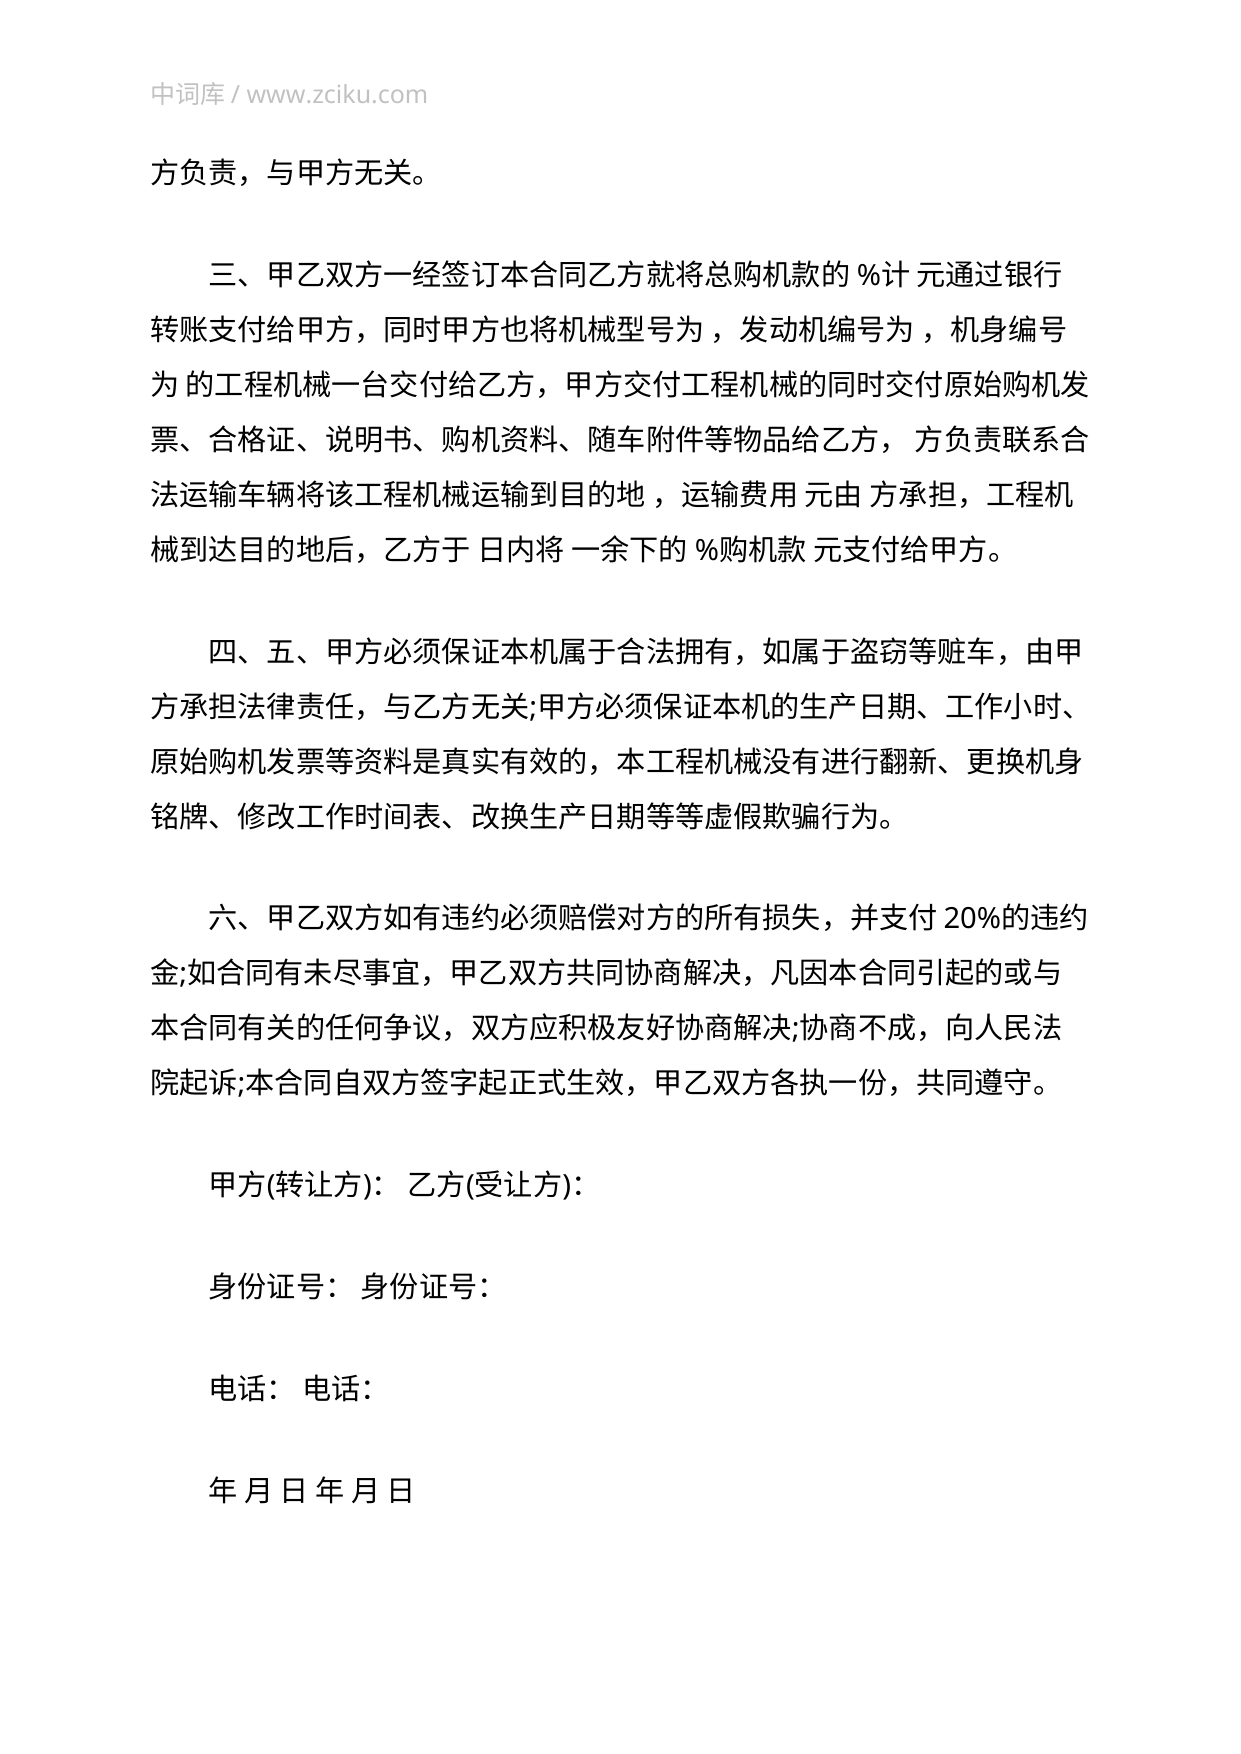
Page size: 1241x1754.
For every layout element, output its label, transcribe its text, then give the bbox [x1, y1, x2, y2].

text 四、五、甲方必须保证本机属于合法拥有，如属于盗窃等赃车，由甲方承担法律责任，与乙方无关;甲方必须保证本机的生产日期、工作小时、原始购机发票等资料是真实有效的，本工程机械没有进行翻新、更换机身铭牌、修改工作时间表、改换生产日期等等虚假欺骗行为。 [150, 628, 1090, 835]
text 三、甲乙双方一经签订本合同乙方就将总购机款的 %计 元通过银行转账支付给甲方，同时甲方也将机械型号为 ，发动机编号为 ，机身编号为 的工程机械一台交付给乙方，甲方交付工程机械的同时交付原始购机发票、合格证、说明书、购机资料、随车附件等物品给乙方， 方负责联系合法运输车辆将该工程机械运输到目的地 ，运输费用 元由 方承担，工程机械到达目的地后，乙方于 日内将 一余下的 %购机款 元支付给甲方。 [150, 252, 1090, 569]
text 电话： 电话： [150, 1366, 1090, 1408]
text 身份证号： 身份证号： [150, 1264, 1090, 1306]
text 年 月 日 年 月 日 [150, 1467, 1090, 1510]
text 甲方(转让方)： 乙方(受让方)： [150, 1162, 1090, 1204]
text 六、甲乙双方如有违约必须赔偿对方的所有损失，并支付20%的违约金;如合同有未尽事宜，甲乙双方共同协商解决，凡因本合同引起的或与本合同有关的任何争议，双方应积极友好协商解决;协商不成，向人民法院起诉;本合同自双方签字起正式生效，甲乙双方各执一份，共同遵守。 [150, 895, 1090, 1102]
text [150, 150, 1090, 192]
